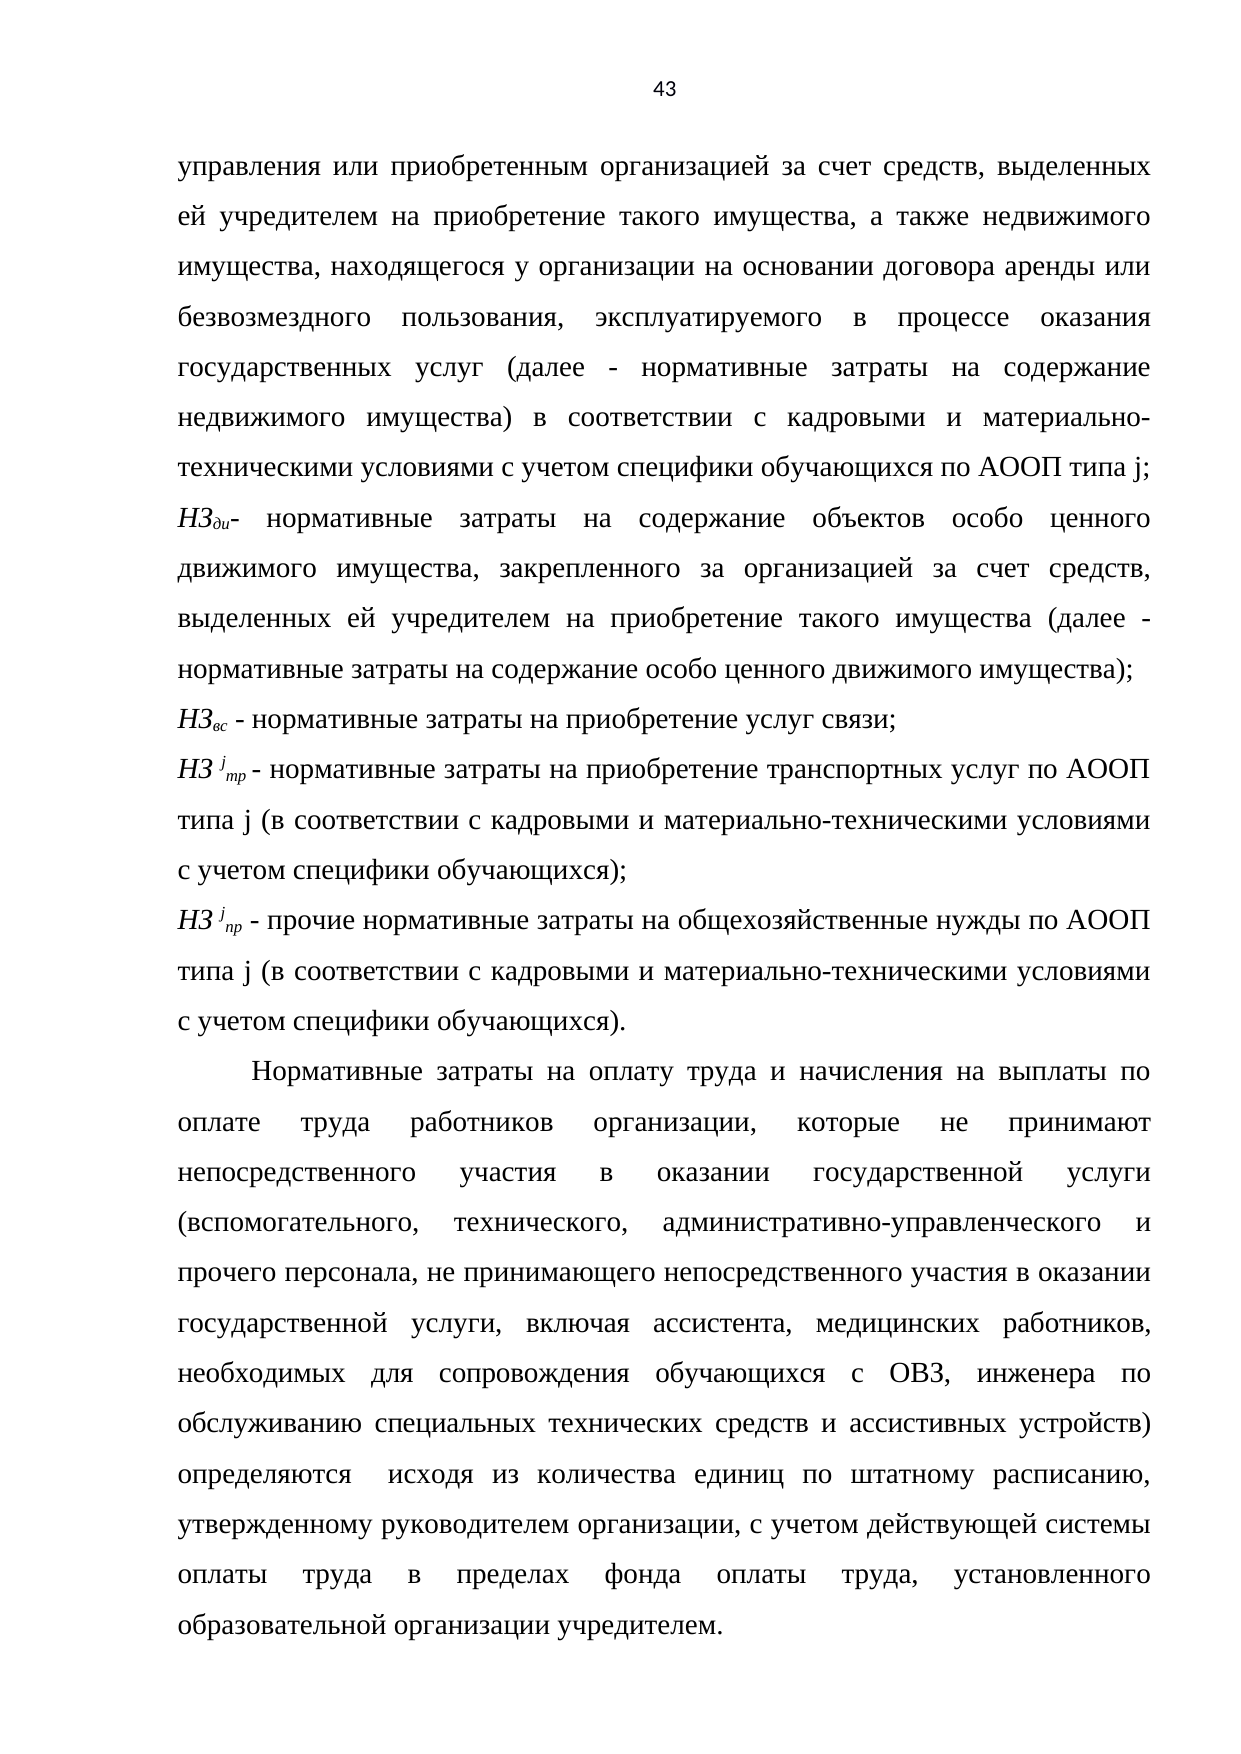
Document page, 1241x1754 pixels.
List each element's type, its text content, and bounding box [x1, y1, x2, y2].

text НЗ jтр - нормативные затраты на приобретение транспортных услуг по АООП типа j (в соответствии с кадровыми и материально-техническими условиями с учетом специфики обучающихся); [177, 751, 1152, 886]
text НЗ jпр - прочие нормативные затраты на общехозяйственные нужды по АООП типа j (в соответствии с кадровыми и материально-техническими условиями с учетом специфики обучающихся). [177, 902, 1152, 1037]
text НЗди- нормативные затраты на содержание объектов особо ценного движимого имущества, закрепленного за организацией за счет средств, выделенных ей учредителем на приобретение такого имущества (далее - нормативные затраты на содержание особо ценного движимого имущества); [177, 500, 1152, 684]
text Нормативные затраты на оплату труда и начисления на выплаты по оплате труда работников организации, которые не принимают непосредственного участия в оказании государственной услуги (вспомогательного, технического, административно-управленческого и прочего персонала, не принимающего непосредственного участия в оказании государственной услуги, включая ассистента, медицинских работников, необходимых для сопровождения обучающихся с ОВЗ, инженера по обслуживанию специальных технических средств и ассистивных устройств) определяются исходя из количества единиц по штатному расписанию, утвержденному руководителем организации, с учетом действующей системы оплаты труда в пределах фонда оплаты труда, установленного образовательной организации учредителем. [177, 1053, 1152, 1640]
text НЗвс - нормативные затраты на приобретение услуг связи; [177, 701, 1152, 735]
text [177, 148, 1152, 483]
